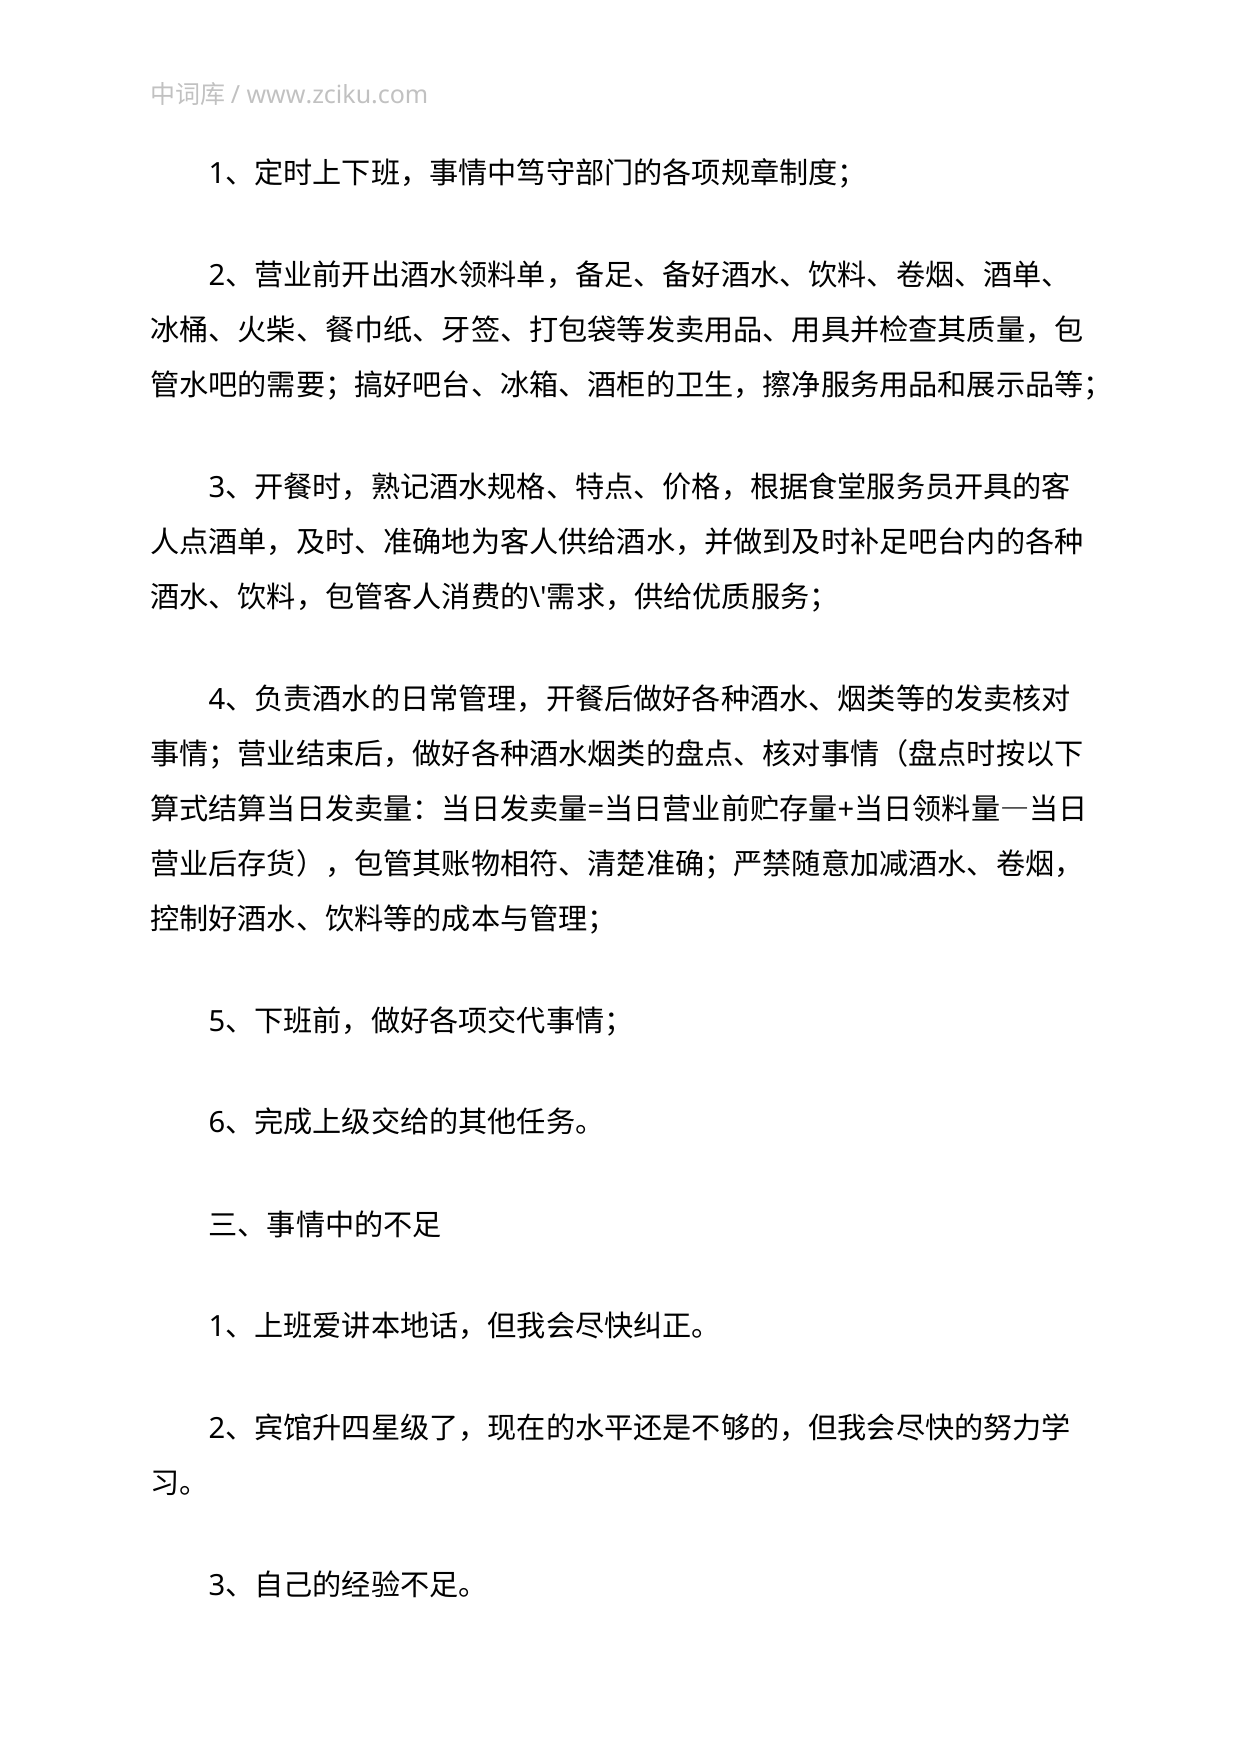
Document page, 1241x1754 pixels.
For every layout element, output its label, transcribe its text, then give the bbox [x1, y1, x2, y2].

text 5、下班前，做好各项交代事情； [150, 997, 1090, 1039]
text 1、上班爱讲本地话，但我会尽快纠正。 [150, 1303, 1090, 1345]
text 4、负责酒水的日常管理，开餐后做好各种酒水、烟类等的发卖核对事情；营业结束后，做好各种酒水烟类的盘点、核对事情（盘点时按以下算式结算当日发卖量：当日发卖量=当日营业前贮存量+当日领料量—当日营业后存货），包管其账物相符、清楚准确；严禁随意加减酒水、卷烟，控制好酒水、饮料等的成本与管理； [150, 676, 1090, 938]
text 三、事情中的不足 [150, 1201, 1090, 1243]
text 2、宾馆升四星级了，现在的水平还是不够的，但我会尽快的努力学习。 [150, 1405, 1090, 1502]
text 2、营业前开出酒水领料单，备足、备好酒水、饮料、卷烟、酒单、冰桶、火柴、餐巾纸、牙签、打包袋等发卖用品、用具并检查其质量，包管水吧的需要；搞好吧台、冰箱、酒柜的卫生，擦净服务用品和展示品等； [150, 252, 1090, 404]
text 6、完成上级交给的其他任务。 [150, 1099, 1090, 1141]
text 3、自己的经验不足。 [150, 1562, 1090, 1604]
text 3、开餐时，熟记酒水规格、特点、价格，根据食堂服务员开具的客人点酒单，及时、准确地为客人供给酒水，并做到及时补足吧台内的各种酒水、饮料，包管客人消费的\'需求，供给优质服务； [150, 464, 1090, 616]
text 1、定时上下班，事情中笃守部门的各项规章制度； [150, 150, 1090, 192]
